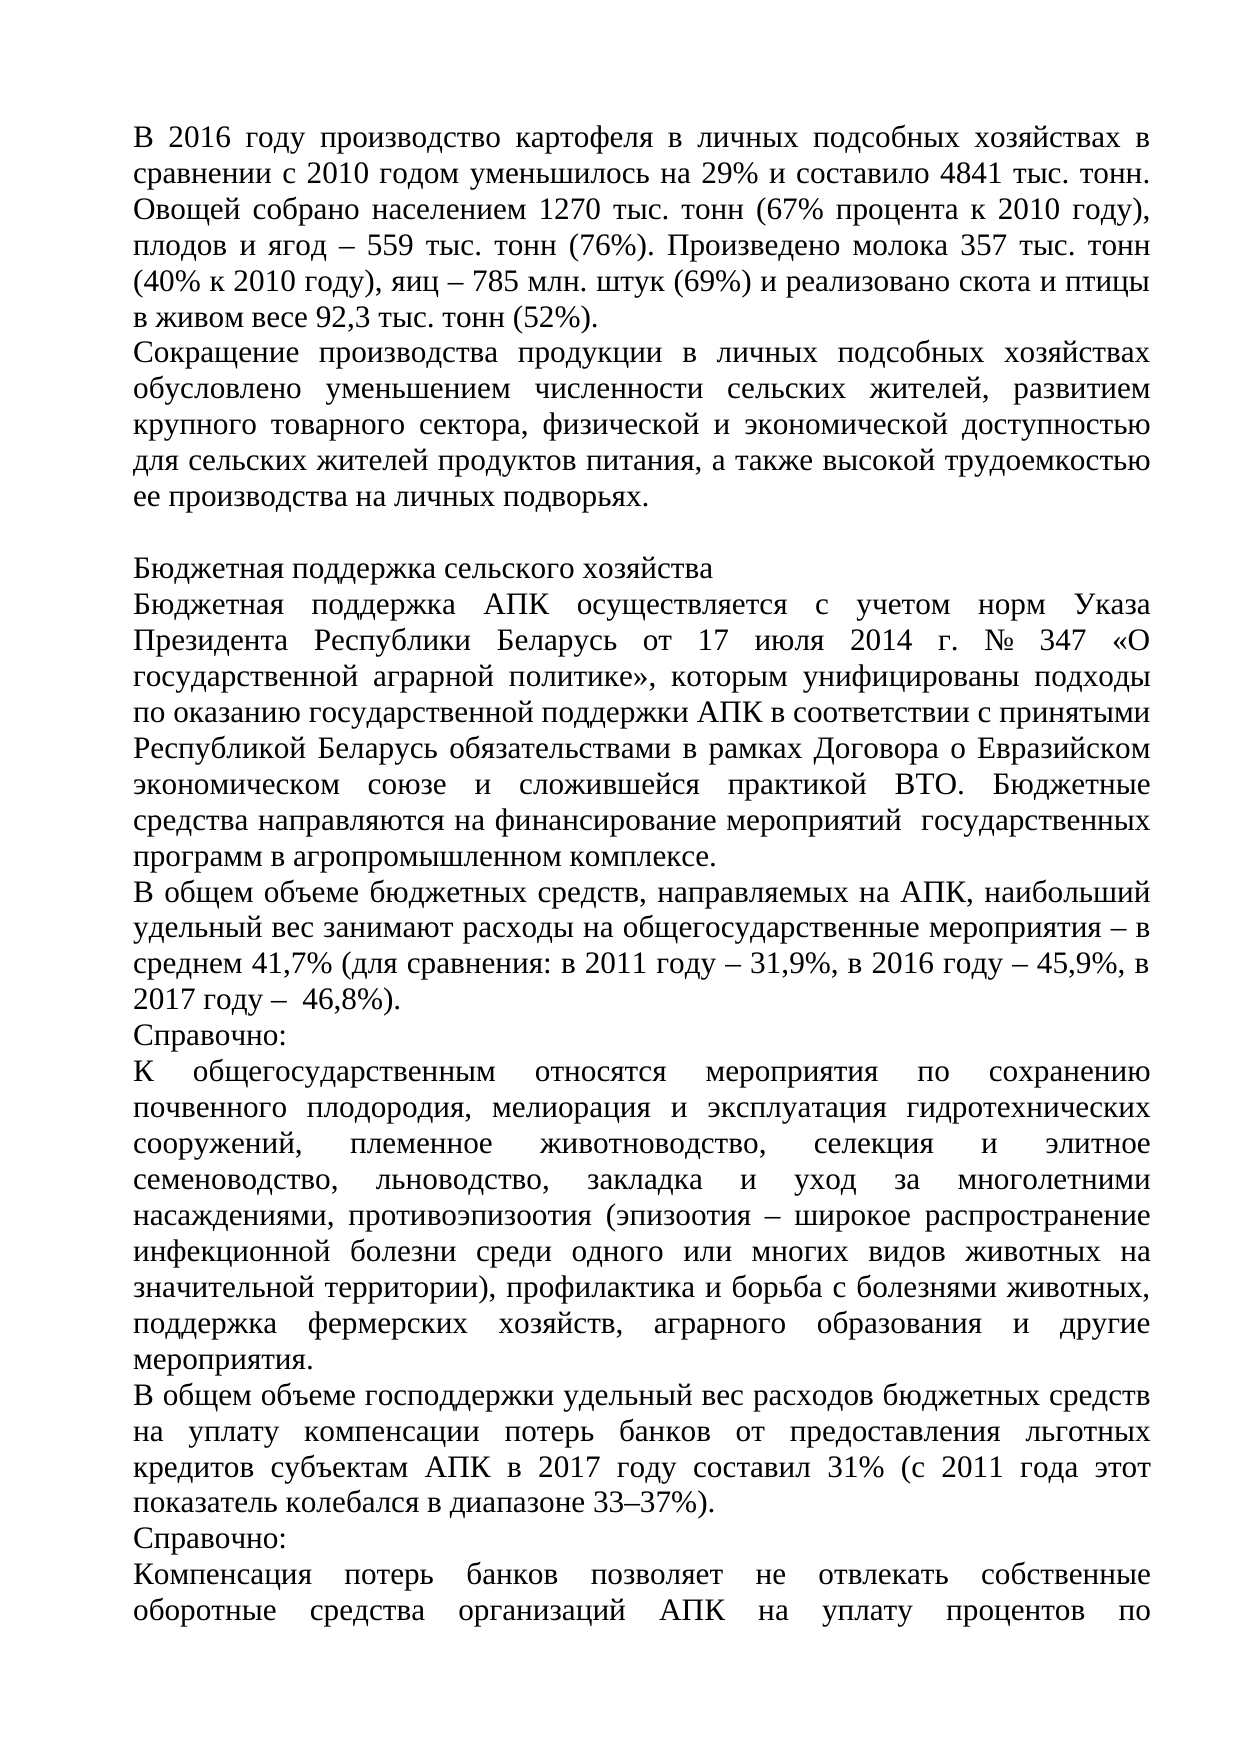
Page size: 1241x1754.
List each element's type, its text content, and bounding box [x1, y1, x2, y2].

text Бюджетная поддержка АПК осуществляется с учетом норм Указа Президента Республики Беларусь от 17 июля 2014 г. № 347 «О государственной аграрной политике», которым унифицированы подходы по оказанию государственной поддержки АПК в соответствии с принятыми Республикой Беларусь обязательствами в рамках Договора о Евразийском экономическом союзе и сложившейся практикой ВТО. Бюджетные средства направляются на финансирование мероприятий государственных программ в агропромышленном комплексе. [133, 585, 1152, 873]
text К общегосударственным относятся мероприятия по сохранению почвенного плодородия, мелиорация и эксплуатация гидротехнических сооружений, племенное животноводство, селекция и элитное семеноводство, льноводство, закладка и уход за многолетними насаждениями, противоэпизоотия (эпизоотия – широкое распространение инфекционной болезни среди одного или многих видов животных на значительной территории), профилактика и борьба с болезнями животных, поддержка фермерских хозяйств, аграрного образования и другие мероприятия. [133, 1052, 1152, 1376]
text Справочно: [133, 1520, 1152, 1556]
text В общем объеме господдержки удельный вес расходов бюджетных средств на уплату компенсации потерь банков от предоставления льготных кредитов субъектам АПК в 2017 году составил 31% (с 2011 года этот показатель колебался в диапазоне 33–37%). [133, 1376, 1152, 1520]
text Сокращение производства продукции в личных подсобных хозяйствах обусловлено уменьшением численности сельских жителей, развитием крупного товарного сектора, физической и экономической доступностью для сельских жителей продуктов питания, а также высокой трудоемкостью ее производства на личных подворьях. [133, 334, 1152, 513]
text В общем объеме бюджетных средств, направляемых на АПК, наибольший удельный вес занимают расходы на общегосударственные мероприятия – в среднем 41,7% (для сравнения: в 2011 году – 31,9%, в 2016 году – 45,9%, в 2017 году – 46,8%). [133, 873, 1152, 1017]
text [133, 1556, 1152, 1627]
text Бюджетная поддержка сельского хозяйства [133, 549, 1152, 585]
text Справочно: [133, 1017, 1152, 1052]
text В 2016 году производство картофеля в личных подсобных хозяйствах в сравнении с 2010 годом уменьшилось на 29% и составило 4841 тыс. тонн. Овощей собрано населением 1270 тыс. тонн (67% процента к 2010 году), плодов и ягод – 559 тыс. тонн (76%). Произведено молока 357 тыс. тонн (40% к 2010 году), яиц – 785 млн. штук (69%) и реализовано скота и птицы в живом весе 92,3 тыс. тонн (52%). [133, 118, 1152, 334]
